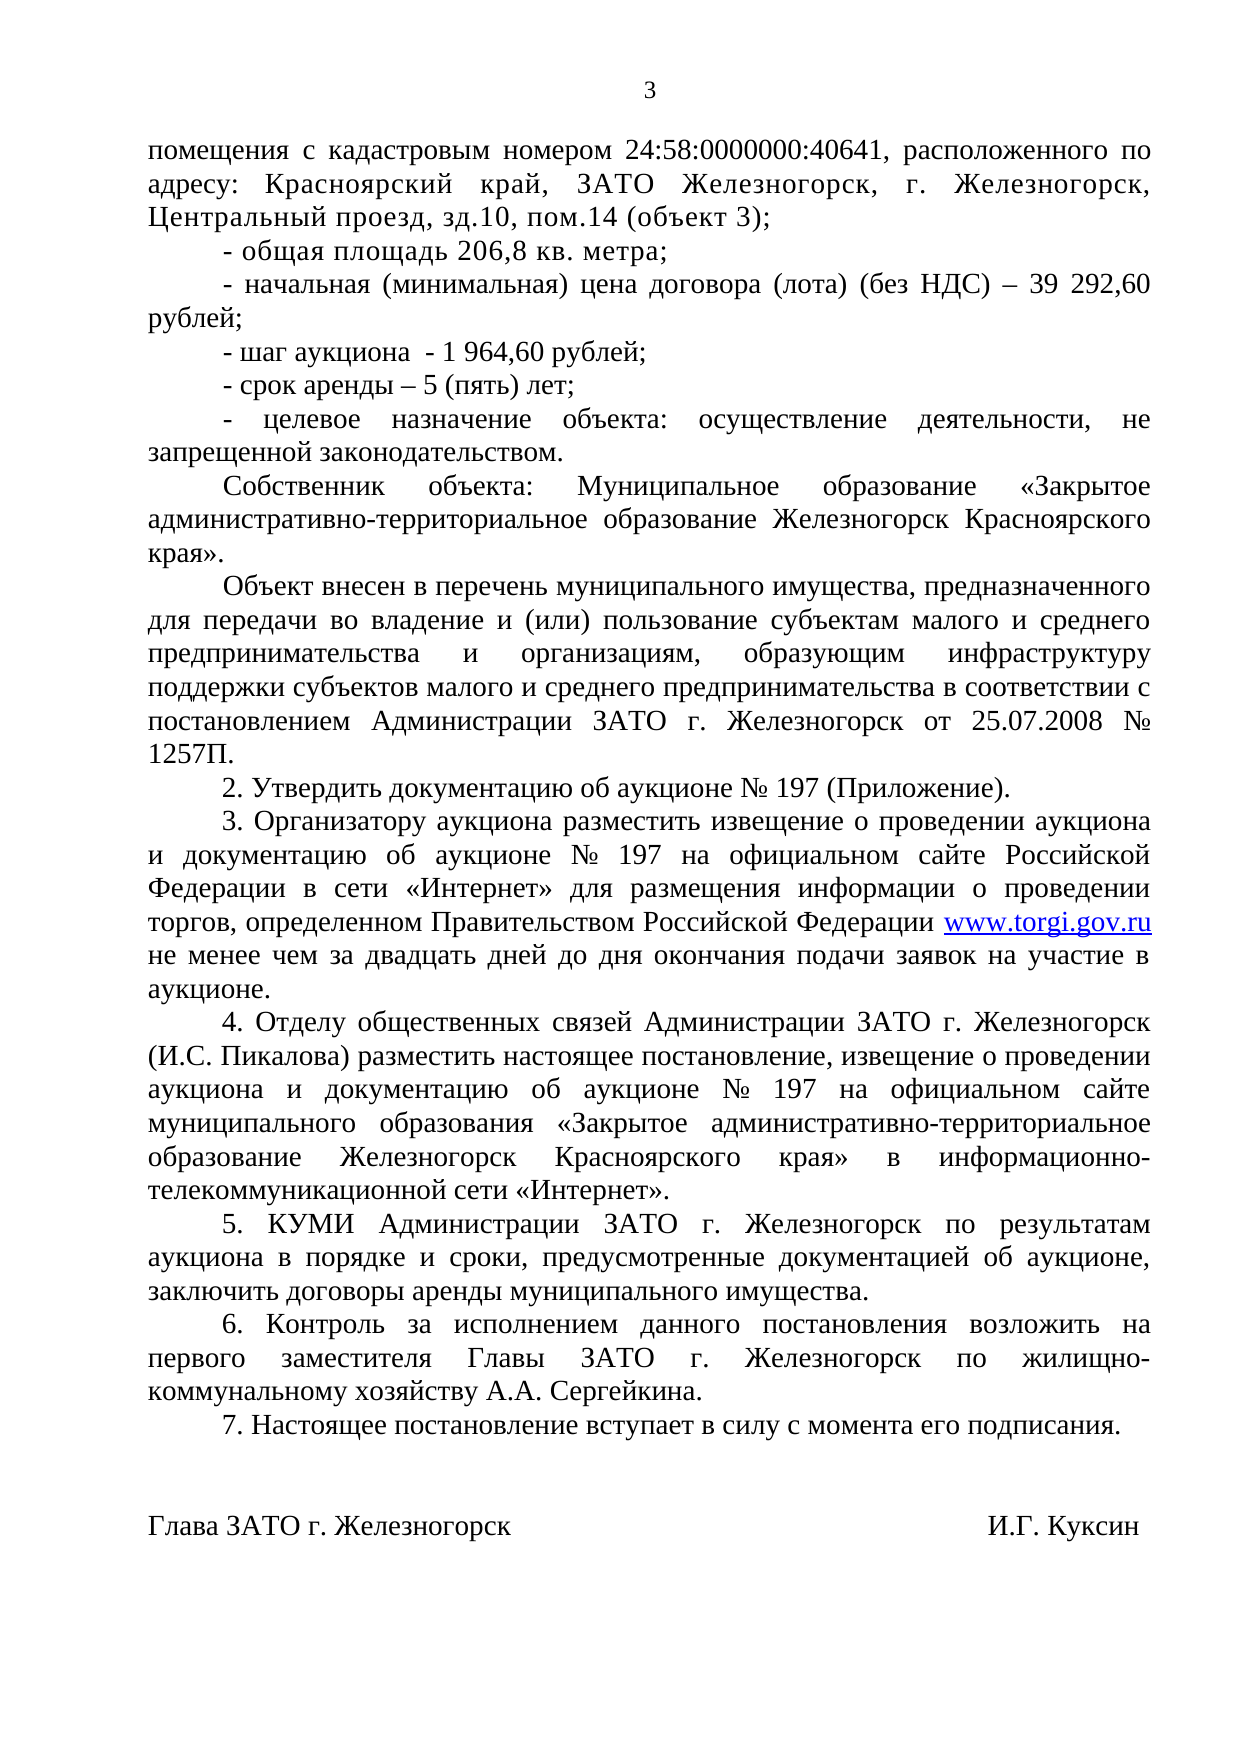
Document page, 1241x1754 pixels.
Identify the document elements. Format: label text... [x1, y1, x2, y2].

text - общая площадь 206,8 кв. метра; [148, 233, 1152, 267]
text 7. Настоящее постановление вступает в силу с момента его подписания. [148, 1407, 1152, 1441]
text Объект внесен в перечень муниципального имущества, предназначенного для передачи во владение и (или) пользование субъектам малого и среднего предпринимательства и организациям, образующим инфраструктуру поддержки субъектов малого и среднего предпринимательства в соответствии с постановлением Администрации ЗАТО г. Железногорск от 25.07.2008 № 1257П. [148, 568, 1152, 770]
text Глава ЗАТО г. Железногорск И.Г. Куксин [148, 1508, 1152, 1541]
text - срок аренды – 5 (пять) лет; [148, 367, 1152, 401]
text 6. Контроль за исполнением данного постановления возложить на первого заместителя Главы ЗАТО г. Железногорск по жилищно-коммунальному хозяйству А.А. Сергейкина. [148, 1306, 1152, 1407]
text Собственник объекта: Муниципальное образование «Закрытое административно-территориальное образование Железногорск Красноярского края». [148, 468, 1152, 568]
text - целевое назначение объекта: осуществление деятельности, не запрещенной законодательством. [148, 401, 1152, 468]
text 3. Организатору аукциона разместить извещение о проведении аукциона и документацию об аукционе № 197 на официальном сайте Российской Федерации в сети «Интернет» для размещения информации о проведении торгов, определенном Правительством Российской Федерации www.torgi.gov.ru не менее чем за двадцать дней до дня окончания подачи заявок на участие в аукционе. [148, 803, 1152, 1004]
text - начальная (минимальная) цена договора (лота) (без НДС) – 39 292,60 рублей; [148, 267, 1152, 334]
text 5. КУМИ Администрации ЗАТО г. Железногорск по результатам аукциона в порядке и сроки, предусмотренные документацией об аукционе, заключить договоры аренды муниципального имущества. [148, 1206, 1152, 1306]
text 2. Утвердить документацию об аукционе № 197 (Приложение). [148, 770, 1152, 803]
text - шаг аукциона - 1 964,60 рублей; [148, 334, 1152, 367]
text 4. Отделу общественных связей Администрации ЗАТО г. Железногорск (И.С. Пикалова) разместить настоящее постановление, извещение о проведении аукциона и документацию об аукционе № 197 на официальном сайте муниципального образования «Закрытое административно-территориальное образование Железногорск Красноярского края» в информационно-телекоммуникационной сети «Интернет». [148, 1004, 1152, 1206]
